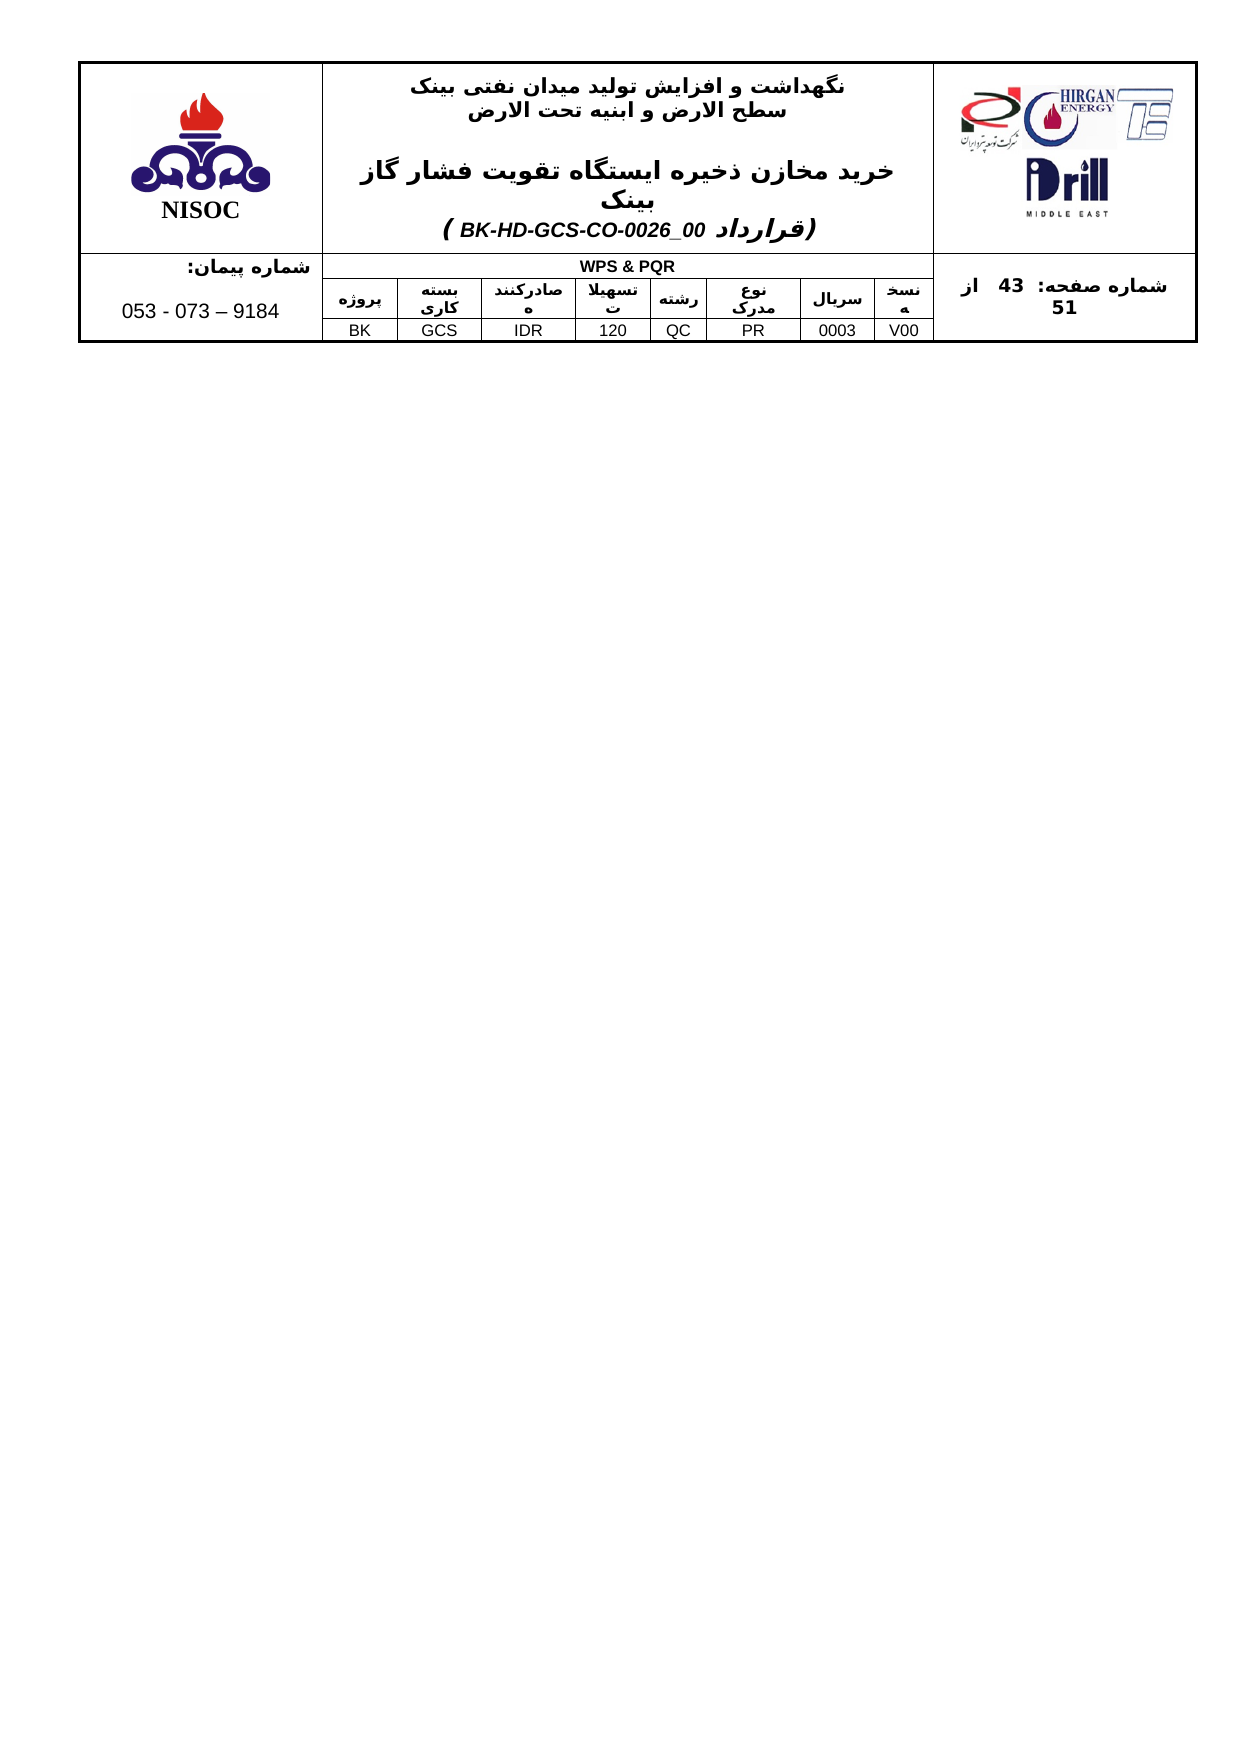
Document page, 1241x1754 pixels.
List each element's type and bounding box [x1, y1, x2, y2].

picture [959, 85, 1174, 218]
picture [131, 93, 271, 196]
